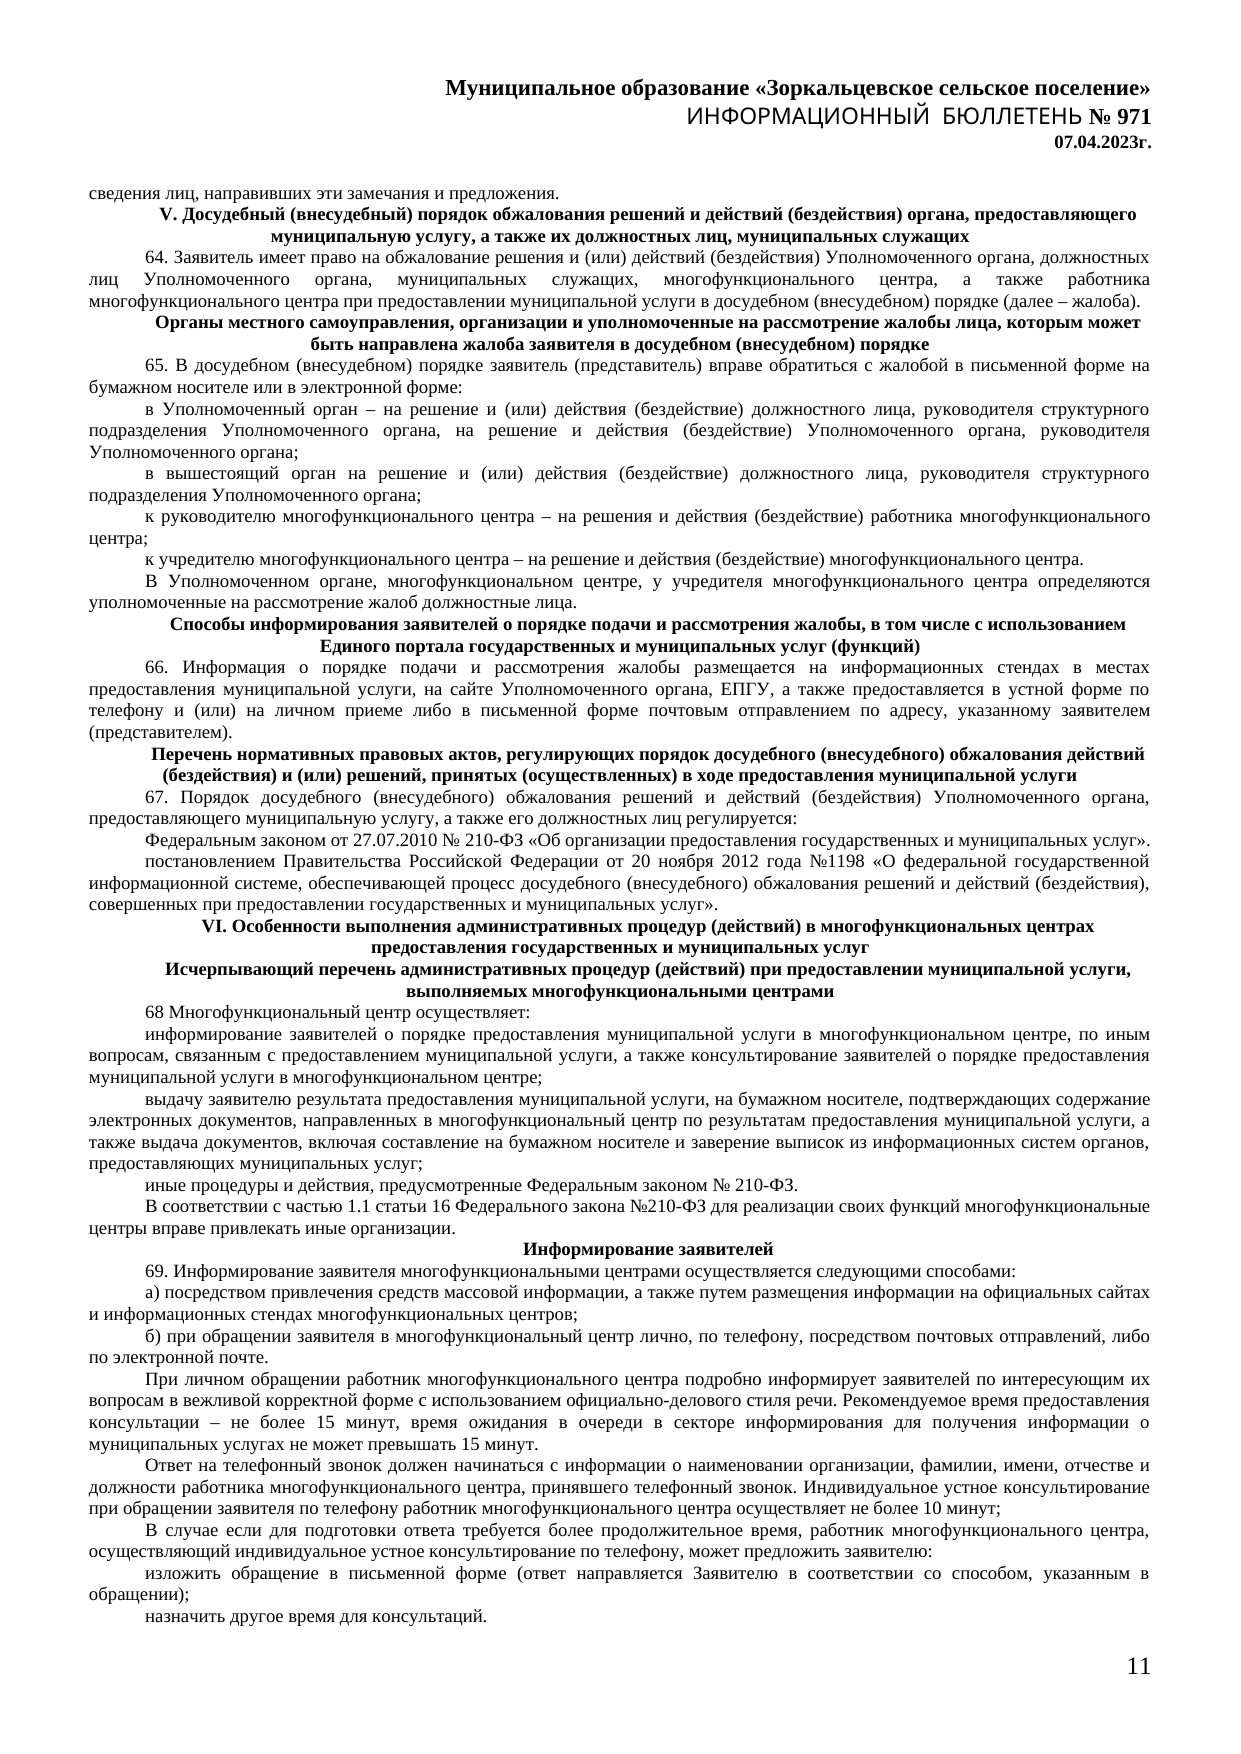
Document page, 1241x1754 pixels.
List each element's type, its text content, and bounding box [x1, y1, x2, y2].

text При личном обращении работник многофункционального центра подробно информирует заявителей по интересующим их вопросам в вежливой корректной форме с использованием официально-делового стиля речи. Рекомендуемое время предоставления консультации – не более 15 минут, время ожидания в очереди в секторе информирования для получения информации о муниципальных услугах не может превышать 15 минут. [89, 1368, 1152, 1454]
text 65. В досудебном (внесудебном) порядке заявитель (представитель) вправе обратиться с жалобой в письменной форме на бумажном носителе или в электронной форме: [89, 354, 1152, 397]
text изложить обращение в письменной форме (ответ направляется Заявителю в соответствии со способом, указанным в обращении); [89, 1562, 1152, 1605]
text Перечень нормативных правовых актов, регулирующих порядок досудебного (внесудебного) обжалования действий (бездействия) и (или) решений, принятых (осуществленных) в ходе предоставления муниципальной услуги [89, 742, 1152, 786]
text В соответствии с частью 1.1 статьи 16 Федерального закона №210-ФЗ для реализации своих функций многофункциональные центры вправе привлекать иные организации. [89, 1195, 1152, 1238]
text постановлением Правительства Российской Федерации от 20 ноября 2012 года №1198 «О федеральной государственной информационной системе, обеспечивающей процесс досудебного (внесудебного) обжалования решений и действий (бездействия), совершенных при предоставлении государственных и муниципальных услуг». [89, 850, 1152, 915]
text В случае если для подготовки ответа требуется более продолжительное время, работник многофункционального центра, осуществляющий индивидуальное устное консультирование по телефону, может предложить заявителю: [89, 1519, 1152, 1562]
text 66. Информация о порядке подачи и рассмотрения жалобы размещается на информационных стендах в местах предоставления муниципальной услуги, на сайте Уполномоченного органа, ЕПГУ, а также предоставляется в устной форме по телефону и (или) на личном приеме либо в письменной форме почтовым отправлением по адресу, указанному заявителем (представителем). [89, 656, 1152, 742]
text Ответ на телефонный звонок должен начинаться с информации о наименовании организации, фамилии, имени, отчестве и должности работника многофункционального центра, принявшего телефонный звонок. Индивидуальное устное консультирование при обращении заявителя по телефону работник многофункционального центра осуществляет не более 10 минут; [89, 1454, 1152, 1519]
text 67. Порядок досудебного (внесудебного) обжалования решений и действий (бездействия) Уполномоченного органа, предоставляющего муниципальную услугу, а также его должностных лиц регулируется: [89, 786, 1152, 829]
text выдачу заявителю результата предоставления муниципальной услуги, на бумажном носителе, подтверждающих содержание электронных документов, направленных в многофункциональный центр по результатам предоставления муниципальной услуги, а также выдача документов, включая составление на бумажном носителе и заверение выписок из информационных систем органов, предоставляющих муниципальных услуг; [89, 1087, 1152, 1174]
text в Уполномоченный орган – на решение и (или) действия (бездействие) должностного лица, руководителя структурного подразделения Уполномоченного органа, на решение и действия (бездействие) Уполномоченного органа, руководителя Уполномоченного органа; [89, 397, 1152, 462]
text б) при обращении заявителя в многофункциональный центр лично, по телефону, посредством почтовых отправлений, либо по электронной почте. [89, 1324, 1152, 1368]
text назначить другое время для консультаций. [89, 1605, 1152, 1626]
text 64. Заявитель имеет право на обжалование решения и (или) действий (бездействия) Уполномоченного органа, должностных лиц Уполномоченного органа, муниципальных служащих, многофункционального центра, а также работника многофункционального центра при предоставлении муниципальной услуги в досудебном (внесудебном) порядке (далее – жалоба). [89, 246, 1152, 311]
text иные процедуры и действия, предусмотренные Федеральным законом № 210-ФЗ. [89, 1174, 1152, 1195]
text к руководителю многофункционального центра – на решения и действия (бездействие) работника многофункционального центра; [89, 505, 1152, 548]
text 68 Многофункциональный центр осуществляет: [89, 1001, 1152, 1023]
text Способы информирования заявителей о порядке подачи и рассмотрения жалобы, в том числе с использованием Единого портала государственных и муниципальных услуг (функций) [89, 613, 1152, 656]
text 69. Информирование заявителя многофункциональными центрами осуществляется следующими способами: [89, 1260, 1152, 1281]
text Органы местного самоуправления, организации и уполномоченные на рассмотрение жалобы лица, которым может быть направлена жалоба заявителя в досудебном (внесудебном) порядке [89, 311, 1152, 354]
text В Уполномоченном органе, многофункциональном центре, у учредителя многофункционального центра определяются уполномоченные на рассмотрение жалоб должностные лица. [89, 570, 1152, 613]
text VI. Особенности выполнения административных процедур (действий) в многофункциональных центрах предоставления государственных и муниципальных услуг [89, 915, 1152, 958]
text к учредителю многофункционального центра – на решение и действия (бездействие) многофункционального центра. [89, 548, 1152, 570]
text Информирование заявителей [89, 1238, 1152, 1260]
text информирование заявителей о порядке предоставления муниципальной услуги в многофункциональном центре, по иным вопросам, связанным с предоставлением муниципальной услуги, а также консультирование заявителей о порядке предоставления муниципальной услуги в многофункциональном центре; [89, 1023, 1152, 1087]
text а) посредством привлечения средств массовой информации, а также путем размещения информации на официальных сайтах и информационных стендах многофункциональных центров; [89, 1281, 1152, 1324]
text V. Досудебный (внесудебный) порядок обжалования решений и действий (бездействия) органа, предоставляющего муниципальную услугу, а также их должностных лиц, муниципальных служащих [89, 203, 1152, 246]
text в вышестоящий орган на решение и (или) действия (бездействие) должностного лица, руководителя структурного подразделения Уполномоченного органа; [89, 462, 1152, 505]
text Федеральным законом от 27.07.2010 № 210-ФЗ «Об организации предоставления государственных и муниципальных услуг». [89, 829, 1152, 850]
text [89, 182, 1152, 203]
text Исчерпывающий перечень административных процедур (действий) при предоставлении муниципальной услуги, выполняемых многофункциональными центрами [89, 958, 1152, 1001]
